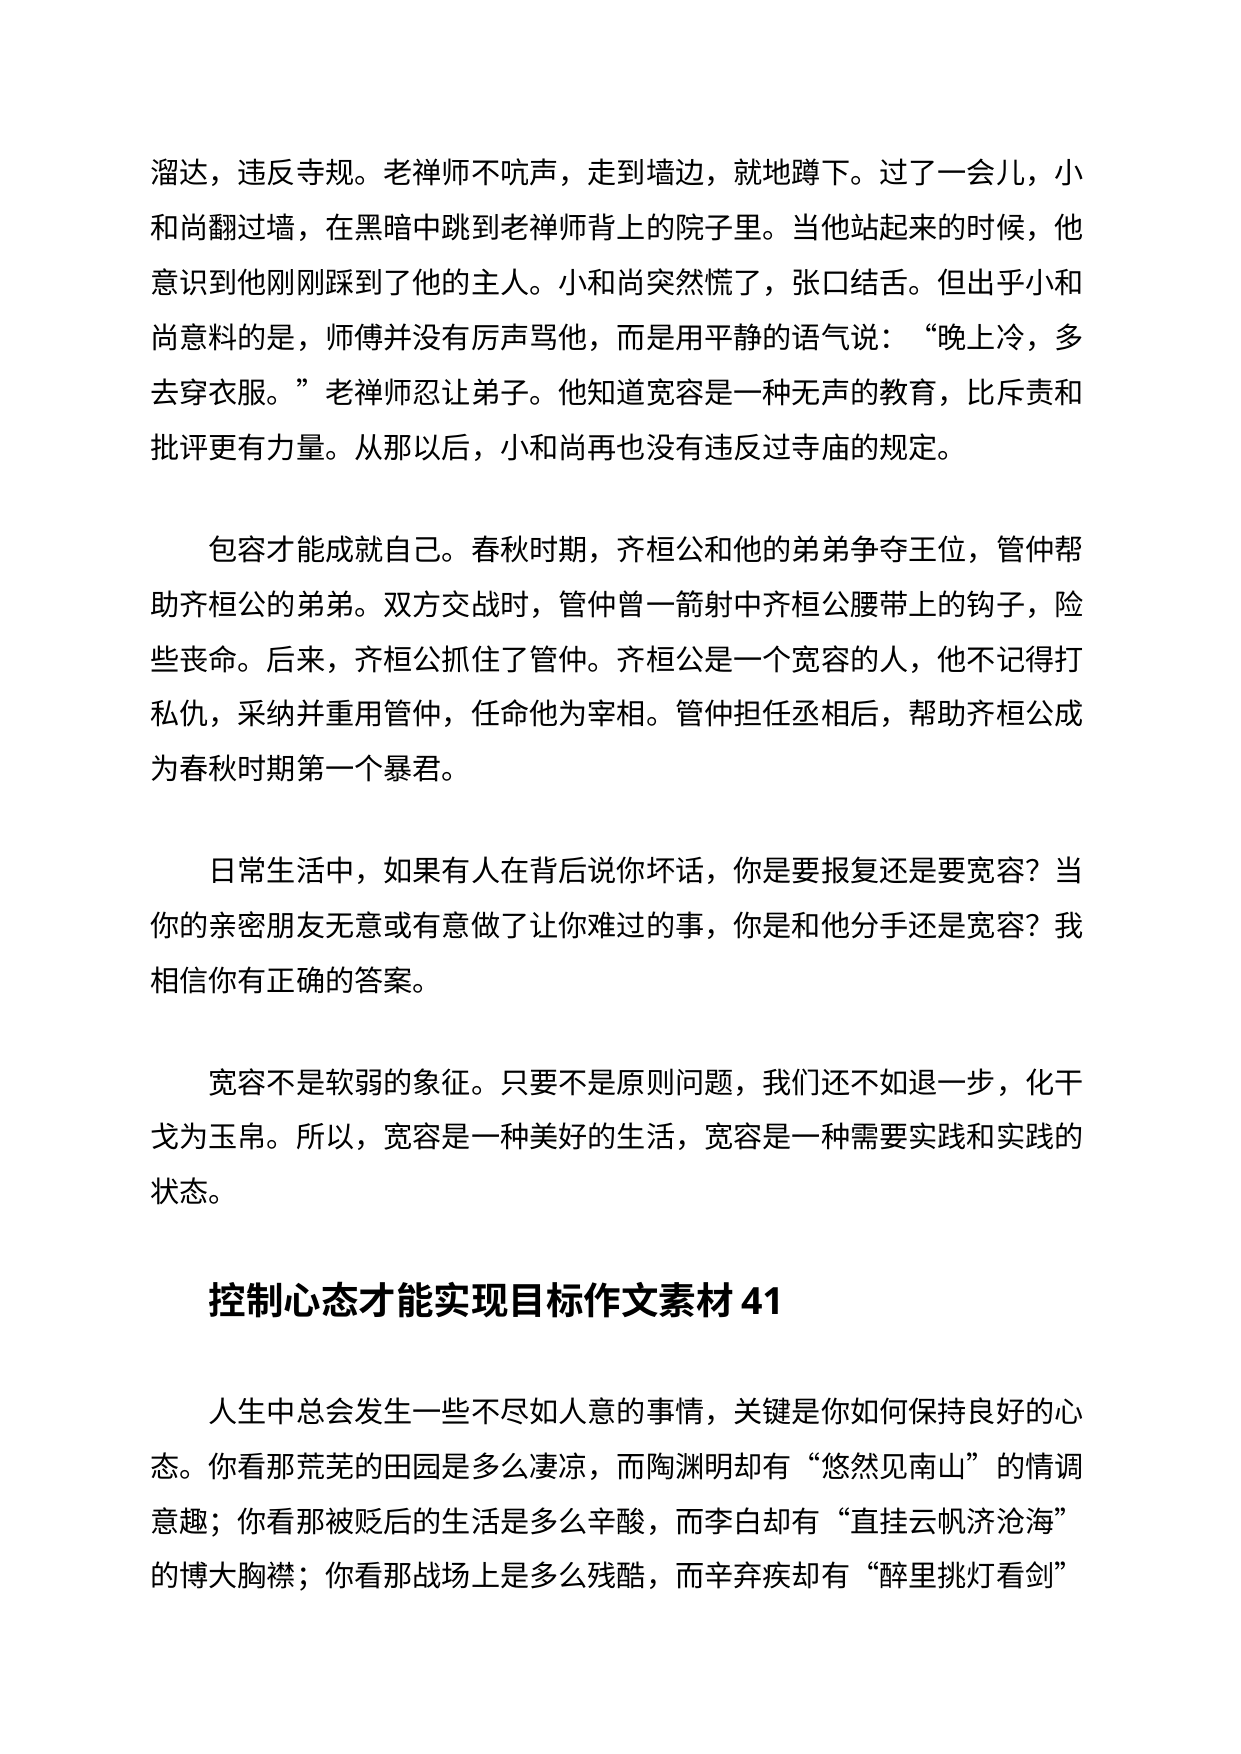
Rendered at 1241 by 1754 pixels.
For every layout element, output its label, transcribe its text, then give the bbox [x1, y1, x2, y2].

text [150, 150, 1090, 467]
text 宽容不是软弱的象征。只要不是原则问题，我们还不如退一步，化干戈为玉帛。所以，宽容是一种美好的生活，宽容是一种需要实践和实践的状态。 [150, 1059, 1090, 1211]
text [150, 1388, 1090, 1595]
text 包容才能成就自己。春秋时期，齐桓公和他的弟弟争夺王位，管仲帮助齐桓公的弟弟。双方交战时，管仲曾一箭射中齐桓公腰带上的钩子，险些丧命。后来，齐桓公抓住了管仲。齐桓公是一个宽容的人，他不记得打私仇，采纳并重用管仲，任命他为宰相。管仲担任丞相后，帮助齐桓公成为春秋时期第一个暴君。 [150, 526, 1090, 788]
text 日常生活中，如果有人在背后说你坏话，你是要报复还是要宽容？当你的亲密朋友无意或有意做了让你难过的事，你是和他分手还是宽容？我相信你有正确的答案。 [150, 848, 1090, 1000]
text 控制心态才能实现目标作文素材41 [150, 1271, 1090, 1325]
